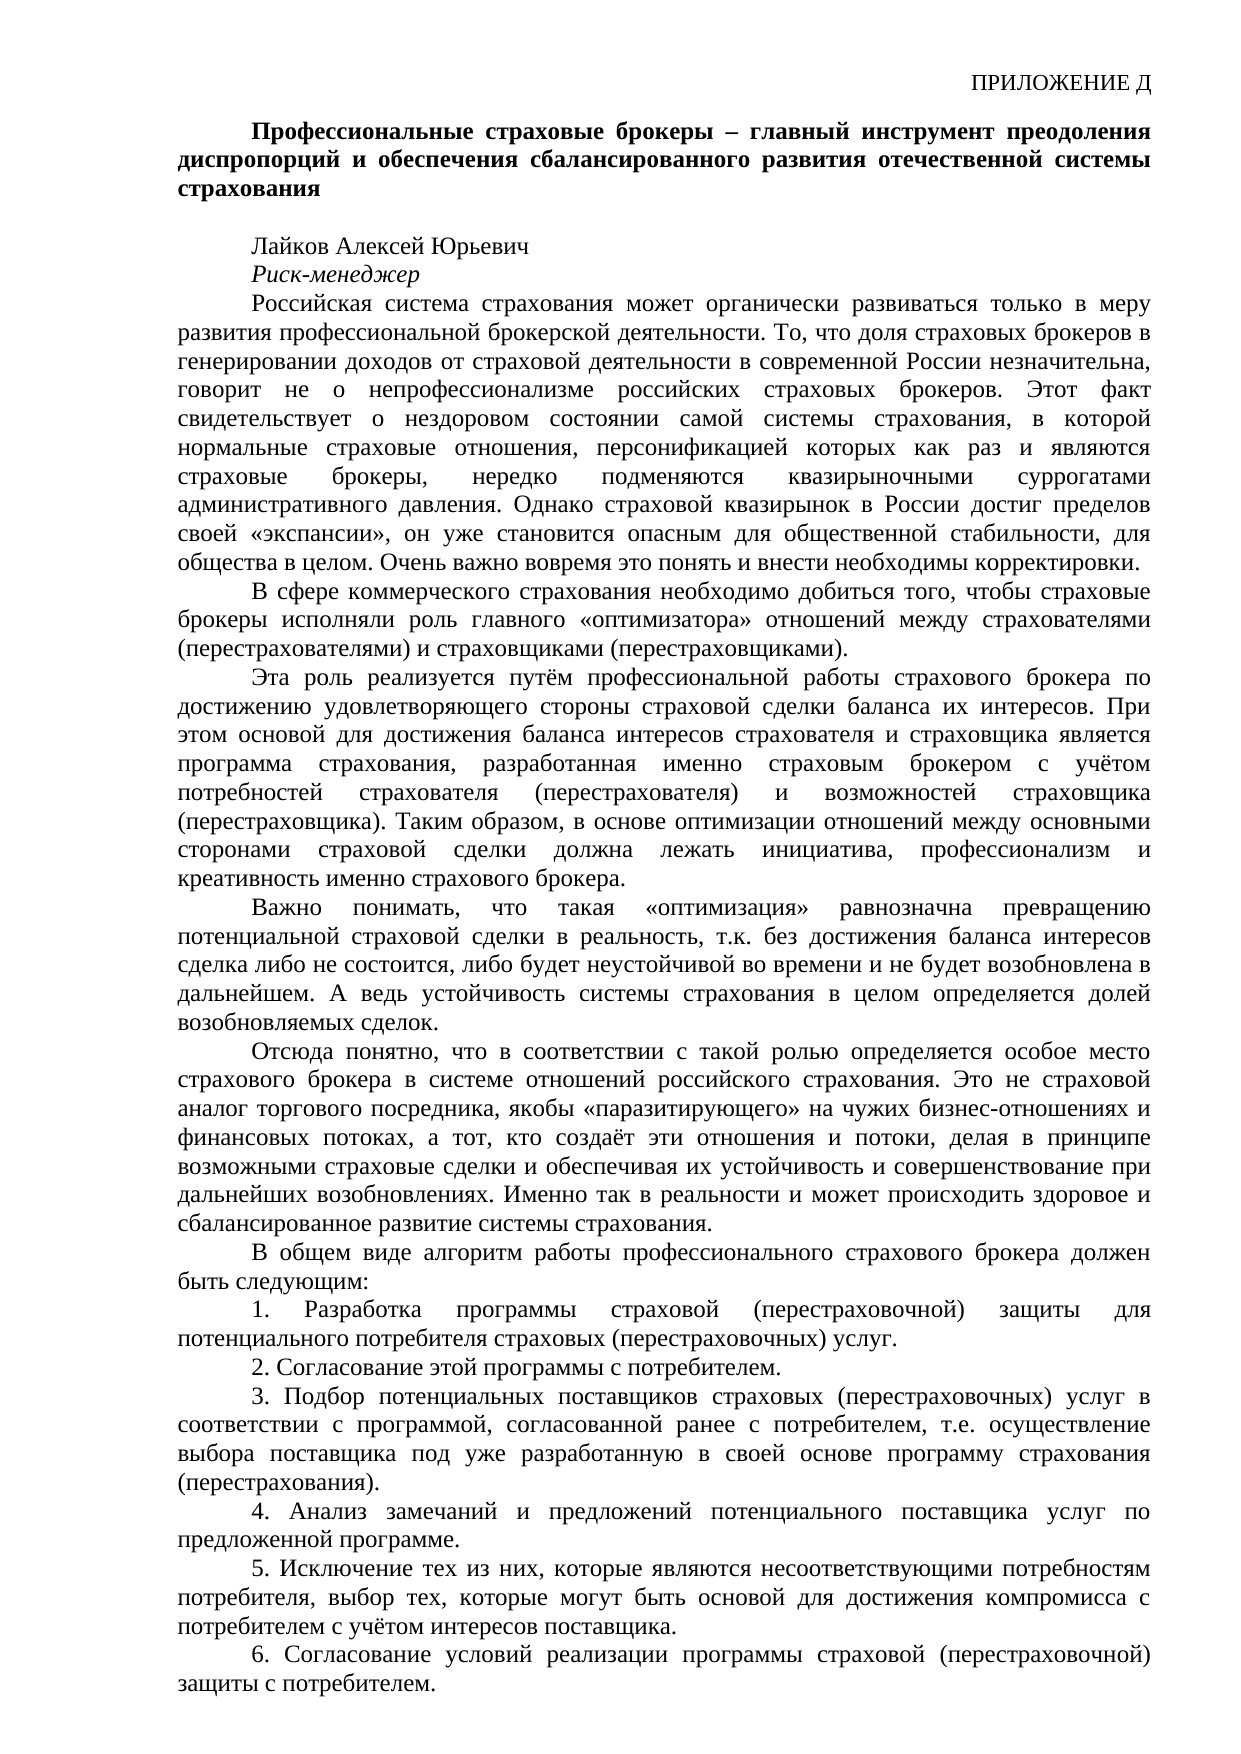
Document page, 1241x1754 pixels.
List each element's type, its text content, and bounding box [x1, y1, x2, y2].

text 3. Подбор потенциальных поставщиков страховых (перестраховочных) услуг в соответствии с программой, согласованной ранее с потребителем, т.е. осуществление выбора поставщика под уже разработанную в своей основе программу страхования (перестрахования). [177, 1381, 1152, 1496]
text Отсюда понятно, что в соответствии с такой ролью определяется особое место страхового брокера в системе отношений российского страхования. Это не страховой аналог торгового посредника, якобы «паразитирующего» на чужих бизнес-отношениях и финансовых потоках, а тот, кто создаёт эти отношения и потоки, делая в принципе возможными страховые сделки и обеспечивая их устойчивость и совершенствование при дальнейших возобновлениях. Именно так в реальности и может происходить здоровое и сбалансированное развитие системы страхования. [177, 1036, 1152, 1237]
text 4. Анализ замечаний и предложений потенциального поставщика услуг по предложенной программе. [177, 1496, 1152, 1553]
text Лайков Алексей Юрьевич [177, 231, 1152, 259]
text Профессиональные страховые брокеры – главный инструмент преодоления диспропорций и обеспечения сбалансированного развития отечественной системы страхования [177, 116, 1152, 202]
text 6. Согласование условий реализации программы страховой (перестраховочной) защиты с потребителем. [177, 1639, 1152, 1697]
text Эта роль реализуется путём профессиональной работы страхового брокера по достижению удовлетворяющего стороны страховой сделки баланса их интересов. При этом основой для достижения баланса интересов страхователя и страховщика является программа страхования, разработанная именно страховым брокером с учётом потребностей страхователя (перестрахователя) и возможностей страховщика (перестраховщика). Таким образом, в основе оптимизации отношений между основными сторонами страховой сделки должна лежать инициатива, профессионализм и креативность именно страхового брокера. [177, 662, 1152, 892]
text В сфере коммерческого страхования необходимо добиться того, чтобы страховые брокеры исполняли роль главного «оптимизатора» отношений между страхователями (перестрахователями) и страховщиками (перестраховщиками). [177, 576, 1152, 662]
text В общем виде алгоритм работы профессионального страхового брокера должен быть следующим: [177, 1237, 1152, 1294]
text 1. Разработка программы страховой (перестраховочной) защиты для потенциального потребителя страховых (перестраховочных) услуг. [177, 1294, 1152, 1352]
text ПРИЛОЖЕНИЕ Д [177, 59, 1152, 95]
text Риск-менеджер [177, 259, 1152, 288]
text 2. Согласование этой программы с потребителем. [177, 1352, 1152, 1381]
text Важно понимать, что такая «оптимизация» равнозначна превращению потенциальной страховой сделки в реальность, т.к. без достижения баланса интересов сделка либо не состоится, либо будет неустойчивой во времени и не будет возобновлена в дальнейшем. А ведь устойчивость системы страхования в целом определяется долей возобновляемых сделок. [177, 892, 1152, 1036]
text Российская система страхования может органически развиваться только в меру развития профессиональной брокерской деятельности. То, что доля страховых брокеров в генерировании доходов от страховой деятельности в современной России незначительна, говорит не о непрофессионализме российских страховых брокеров. Этот факт свидетельствует о нездоровом состоянии самой системы страхования, в которой нормальные страховые отношения, персонификацией которых как раз и являются страховые брокеры, нередко подменяются квазирыночными суррогатами административного давления. Однако страховой квазирынок в России достиг пределов своей «экспансии», он уже становится опасным для общественной стабильности, для общества в целом. Очень важно вовремя это понять и внести необходимы корректировки. [177, 288, 1152, 576]
text 5. Исключение тех из них, которые являются несоответствующими потребностям потребителя, выбор тех, которые могут быть основой для достижения компромисса с потребителем с учётом интересов поставщика. [177, 1553, 1152, 1639]
